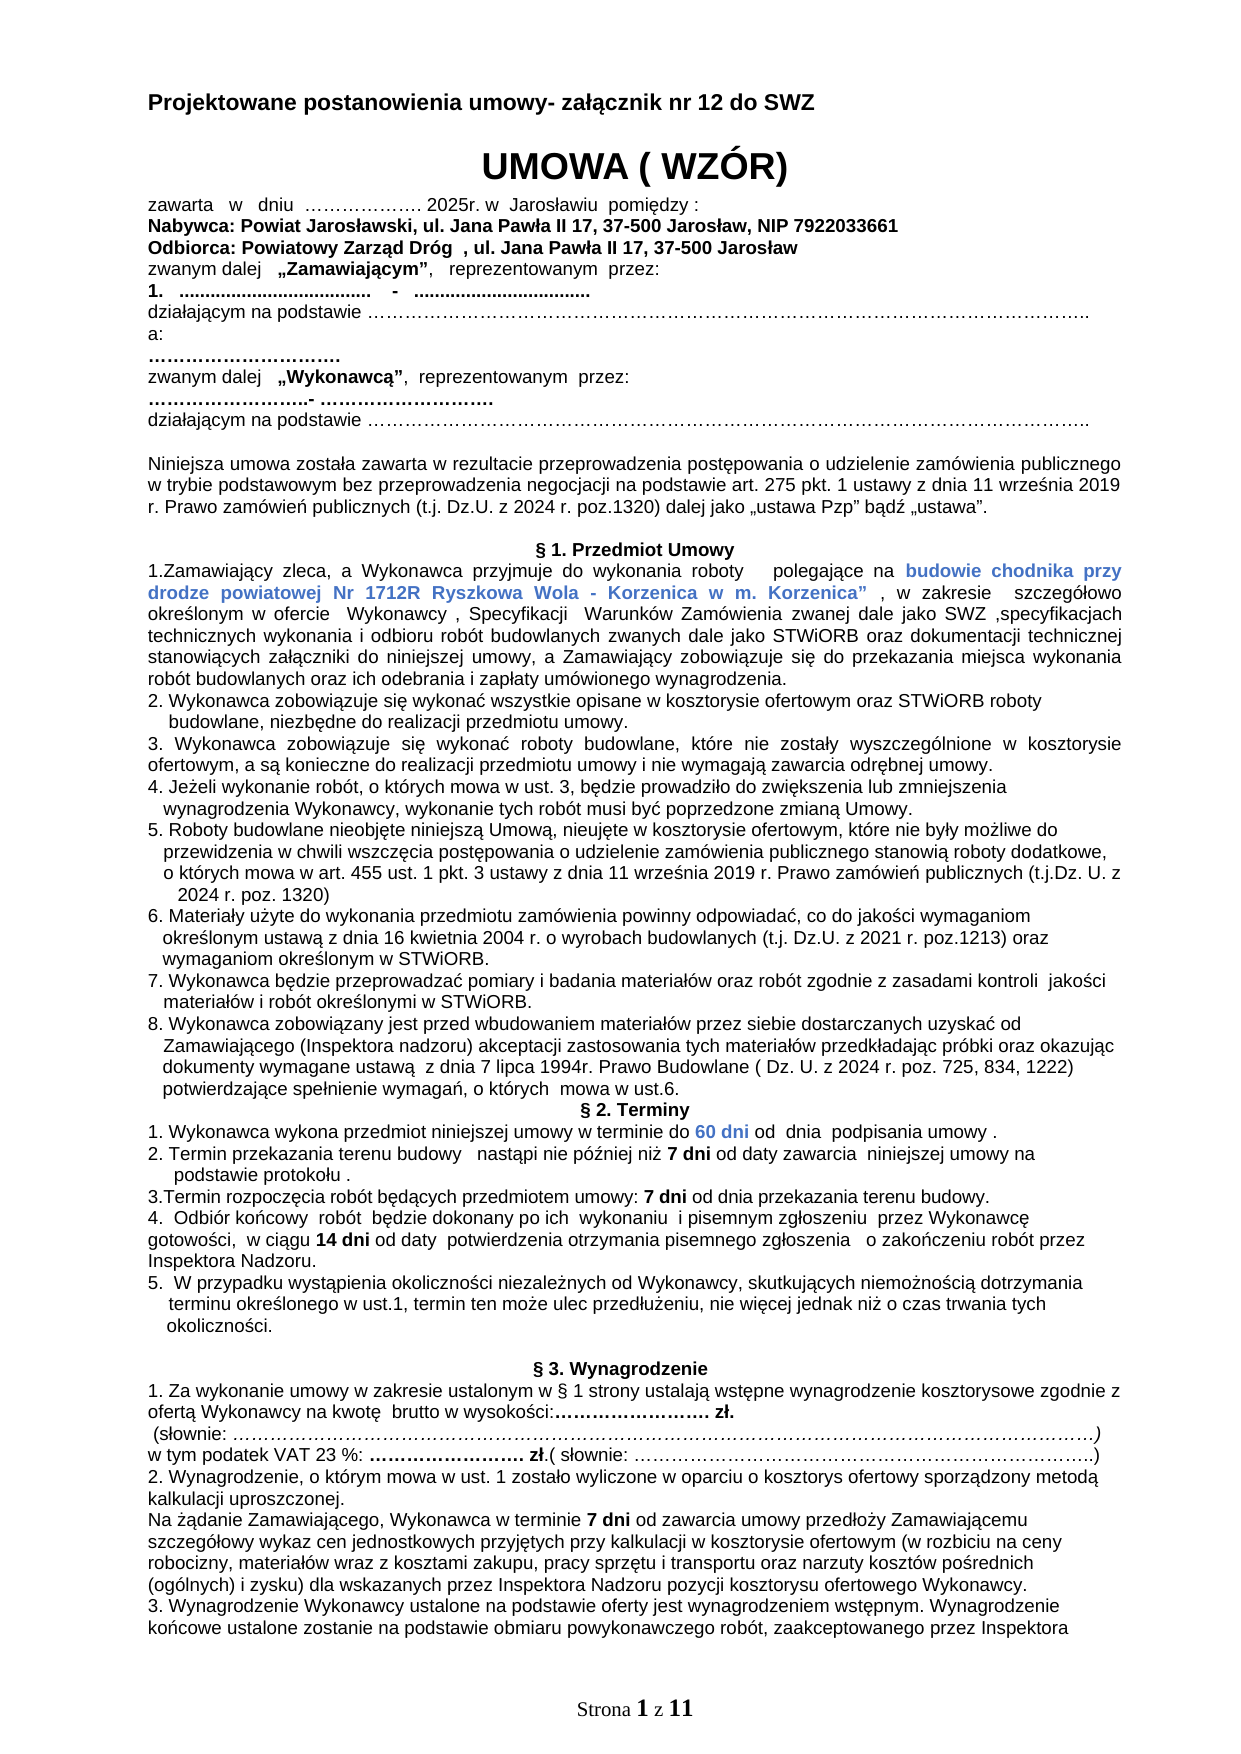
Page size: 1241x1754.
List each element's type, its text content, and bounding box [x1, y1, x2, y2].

text Projektowane postanowienia umowy- załącznik nr 12 do SWZ [148, 89, 1122, 115]
text 8. Wykonawca zobowiązany jest przed wbudowaniem materiałów przez siebie dostarczanych uzyskać od [148, 1013, 1122, 1034]
text przewidzenia w chwili wszczęcia postępowania o udzielenie zamówienia publicznego stanowią roboty dodatkowe, [148, 840, 1122, 862]
text Zamawiającego (Inspektora nadzoru) akceptacji zastosowania tych materiałów przedkładając próbki oraz okazując dokumenty wymagane ustawą z dnia 7 lipca 1994r. Prawo Budowlane ( Dz. U. z 2024 r. poz. 725, 834, 1222) potwierdzające spełnienie wymagań, o których mowa w ust.6. [148, 1034, 1122, 1099]
text a: [148, 323, 1122, 344]
text 3. Wykonawca zobowiązuje się wykonać roboty budowlane, które nie zostały wyszczególnione w kosztorysie ofertowym, a są konieczne do realizacji przedmiotu umowy i nie wymagają zawarcia odrębnej umowy. [148, 733, 1122, 776]
text zwanym dalej „Zamawiającym”, reprezentowanym przez: [148, 258, 1122, 280]
text 1. ..................................... - .................................. [148, 280, 1122, 301]
text 4. Odbiór końcowy robót będzie dokonany po ich wykonaniu i pisemnym zgłoszeniu przez Wykonawcę gotowości, w ciągu 14 dni od daty potwierdzenia otrzymania pisemnego zgłoszenia o zakończeniu robót przez Inspektora Nadzoru. [148, 1207, 1122, 1272]
text ……………………..- ………………………. [148, 388, 1122, 409]
text 3.Termin rozpoczęcia robót będących przedmiotem umowy: 7 dni od dnia przekazania terenu budowy. [148, 1185, 1122, 1207]
text 2. Termin przekazania terenu budowy nastąpi nie później niż 7 dni od daty zawarcia niniejszej umowy na [148, 1142, 1122, 1164]
text terminu określonego w ust.1, termin ten może ulec przedłużeniu, nie więcej jednak niż o czas trwania tych okoliczności. [148, 1293, 1122, 1336]
text 2. Wynagrodzenie, o którym mowa w ust. 1 zostało wyliczone w oparciu o kosztorys ofertowy sporządzony metodą kalkulacji uproszczonej. [148, 1466, 1122, 1509]
text 2. Wykonawca zobowiązuje się wykonać wszystkie opisane w kosztorysie ofertowym oraz STWiORB roboty [148, 689, 1122, 711]
text 5. Roboty budowlane nieobjęte niniejszą Umową, nieujęte w kosztorysie ofertowym, które nie były możliwe do [148, 819, 1122, 840]
text o których mowa w art. 455 ust. 1 pkt. 3 ustawy z dnia 11 września 2019 r. Prawo zamówień publicznych (t.j.Dz. U. z 2024 r. poz. 1320) [148, 862, 1122, 905]
text Nabywca: Powiat Jarosławski, ul. Jana Pawła II 17, 37-500 Jarosław, NIP 7922033661 [148, 215, 1122, 237]
text 4. Jeżeli wykonanie robót, o których mowa w ust. 3, będzie prowadziło do zwiększenia lub zmniejszenia [148, 776, 1122, 797]
text budowlane, niezbędne do realizacji przedmiotu umowy. [148, 711, 1122, 733]
text § 3. Wynagrodzenie [119, 1358, 1122, 1379]
text 1.Zamawiający zleca, a Wykonawca przyjmuje do wykonania roboty polegające na budowie chodnika przy drodze powiatowej Nr 1712R Ryszkowa Wola - Korzenica w m. Korzenica” , w zakresie szczegółowo określonym w ofercie Wykonawcy , Specyfikacji Warunków Zamówienia zwanej dale jako SWZ ,specyfikacjach technicznych wykonania i odbioru robót budowlanych zwanych dale jako STWiORB oraz dokumentacji technicznej stanowiących załączniki do niniejszej umowy, a Zamawiający zobowiązuje się do przekazania miejsca wykonania robót budowlanych oraz ich odebrania i zapłaty umówionego wynagrodzenia. [148, 560, 1122, 689]
text …………………………. [148, 344, 1122, 366]
text ofertą Wykonawcy na kwotę brutto w wysokości:……………………. zł. [148, 1401, 1122, 1423]
text 1. Wykonawca wykona przedmiot niniejszej umowy w terminie do 60 dni od dnia podpisania umowy . [148, 1121, 1122, 1142]
text Niniejsza umowa została zawarta w rezultacie przeprowadzenia postępowania o udzielenie zamówienia publicznego w trybie podstawowym bez przeprowadzenia negocjacji na podstawie art. 275 pkt. 1 ustawy z dnia 11 września 2019 r. Prawo zamówień publicznych (t.j. Dz.U. z 2024 r. poz.1320) dalej jako „ustawa Pzp” bądź „ustawa”. [148, 452, 1122, 517]
text działającym na podstawie …………………………………………………………………………………………………….. [148, 409, 1122, 431]
text podstawie protokołu . [148, 1164, 1122, 1185]
text Na żądanie Zamawiającego, Wykonawca w terminie 7 dni od zawarcia umowy przedłoży Zamawiającemu szczegółowy wykaz cen jednostkowych przyjętych przy kalkulacji w kosztorysie ofertowym (w rozbiciu na ceny robocizny, materiałów wraz z kosztami zakupu, pracy sprzętu i transportu oraz narzuty kosztów pośrednich (ogólnych) i zysku) dla wskazanych przez Inspektora Nadzoru pozycji kosztorysu ofertowego Wykonawcy. [148, 1509, 1122, 1595]
text 6. Materiały użyte do wykonania przedmiotu zamówienia powinny odpowiadać, co do jakości wymaganiom określonym ustawą z dnia 16 kwietnia 2004 r. o wyrobach budowlanych (t.j. Dz.U. z 2021 r. poz.1213) oraz wymaganiom określonym w STWiORB. [148, 905, 1122, 970]
text zwanym dalej „Wykonawcą”, reprezentowanym przez: [148, 366, 1122, 388]
text materiałów i robót określonymi w STWiORB. [148, 991, 1122, 1013]
text 7. Wykonawca będzie przeprowadzać pomiary i badania materiałów oraz robót zgodnie z zasadami kontroli jakości [148, 970, 1122, 991]
text 3. Wynagrodzenie Wykonawcy ustalone na podstawie oferty jest wynagrodzeniem wstępnym. Wynagrodzenie [148, 1595, 1122, 1617]
text działającym na podstawie …………………………………………………………………………………………………….. [148, 301, 1122, 323]
text § 1. Przedmiot Umowy [148, 538, 1122, 560]
text końcowe ustalone zostanie na podstawie obmiaru powykonawczego robót, zaakceptowanego przez Inspektora [148, 1617, 1122, 1638]
subtitle UMOWA ( WZÓR) [148, 144, 1122, 187]
text (słownie: …………………………………………………………………………………………………………………………) [148, 1423, 1122, 1444]
text Odbiorca: Powiatowy Zarząd Dróg , ul. Jana Pawła II 17, 37-500 Jarosław [148, 237, 1122, 258]
text w tym podatek VAT 23 %: ……………………. zł.( słownie: ………………………………………………………………..) [148, 1444, 1122, 1466]
text zawarta w dniu ………………. 2025r. w Jarosławiu pomiędzy : [148, 193, 1122, 215]
text 1. Za wykonanie umowy w zakresie ustalonym w § 1 strony ustalają wstępne wynagrodzenie kosztorysowe zgodnie z [148, 1379, 1122, 1401]
text § 2. Terminy [148, 1099, 1122, 1121]
text 5. W przypadku wystąpienia okoliczności niezależnych od Wykonawcy, skutkujących niemożnością dotrzymania [148, 1272, 1122, 1293]
text wynagrodzenia Wykonawcy, wykonanie tych robót musi być poprzedzone zmianą Umowy. [148, 797, 1122, 819]
